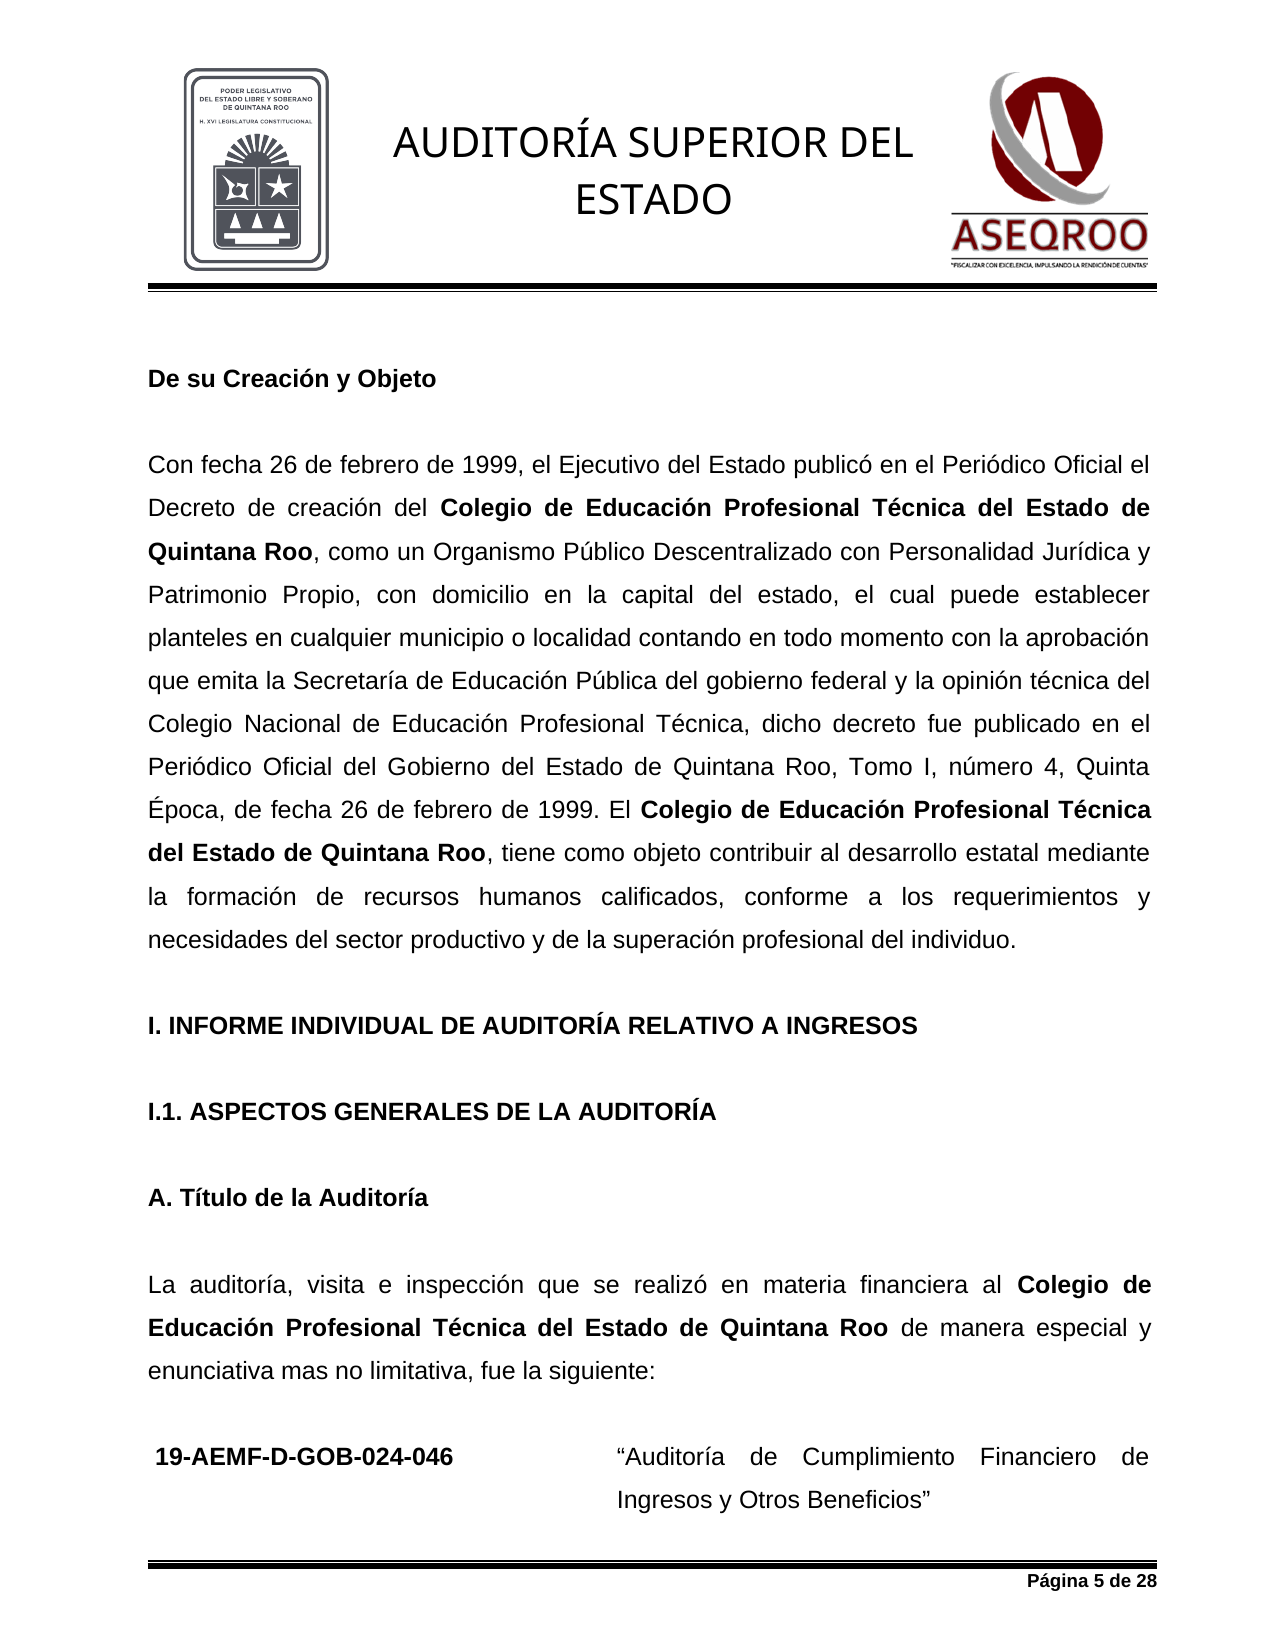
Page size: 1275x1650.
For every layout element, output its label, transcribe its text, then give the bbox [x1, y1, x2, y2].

text I.1. ASPECTOS GENERALES DE LA AUDITORÍA [148, 1097, 1137, 1126]
text A. Título de la Auditoría [148, 1183, 1157, 1212]
text La auditoría, visita e inspección que se realizó en materia financiera al Colegio de Educación Profesional Técnica del Estado de Quintana Roo de manera especial y enunciativa mas no limitativa, fue la siguiente: [148, 1270, 1152, 1385]
text De su Creación y Objeto [148, 364, 1137, 393]
text I. INFORME INDIVIDUAL DE AUDITORÍA RELATIVO A INGRESOS [148, 1011, 1137, 1040]
table_header “Auditoría de Cumplimiento Financiero de Ingresos y Otros Beneficios” [609, 1442, 1157, 1528]
text Con fecha 26 de febrero de 1999, el Ejecutivo del Estado publicó en el Periódico Oficial el Decreto de creación del Colegio de Educación Profesional Técnica del Estado de Quintana Roo, como un Organismo Público Descentralizado con Personalidad Jurídica y Patrimonio Propio, con domicilio en la capital del estado, el cual puede establecer planteles en cualquier municipio o localidad contando en todo momento con la aprobación que emita la Secretaría de Educación Pública del gobierno federal y la opinión técnica del Colegio Nacional de Educación Profesional Técnica, dicho decreto fue publicado en el Periódico Oficial del Gobierno del Estado de Quintana Roo, Tomo I, número 4, Quinta Época, de fecha 26 de febrero de 1999. El Colegio de Educación Profesional Técnica del Estado de Quintana Roo, tiene como objeto contribuir al desarrollo estatal mediante la formación de recursos humanos calificados, conforme a los requerimientos y necesidades del sector productivo y de la superación profesional del individuo. [148, 450, 1152, 953]
picture [183, 68, 329, 271]
table_header 19-AEMF-D-GOB-024-046 [148, 1442, 609, 1528]
picture [951, 72, 1148, 268]
